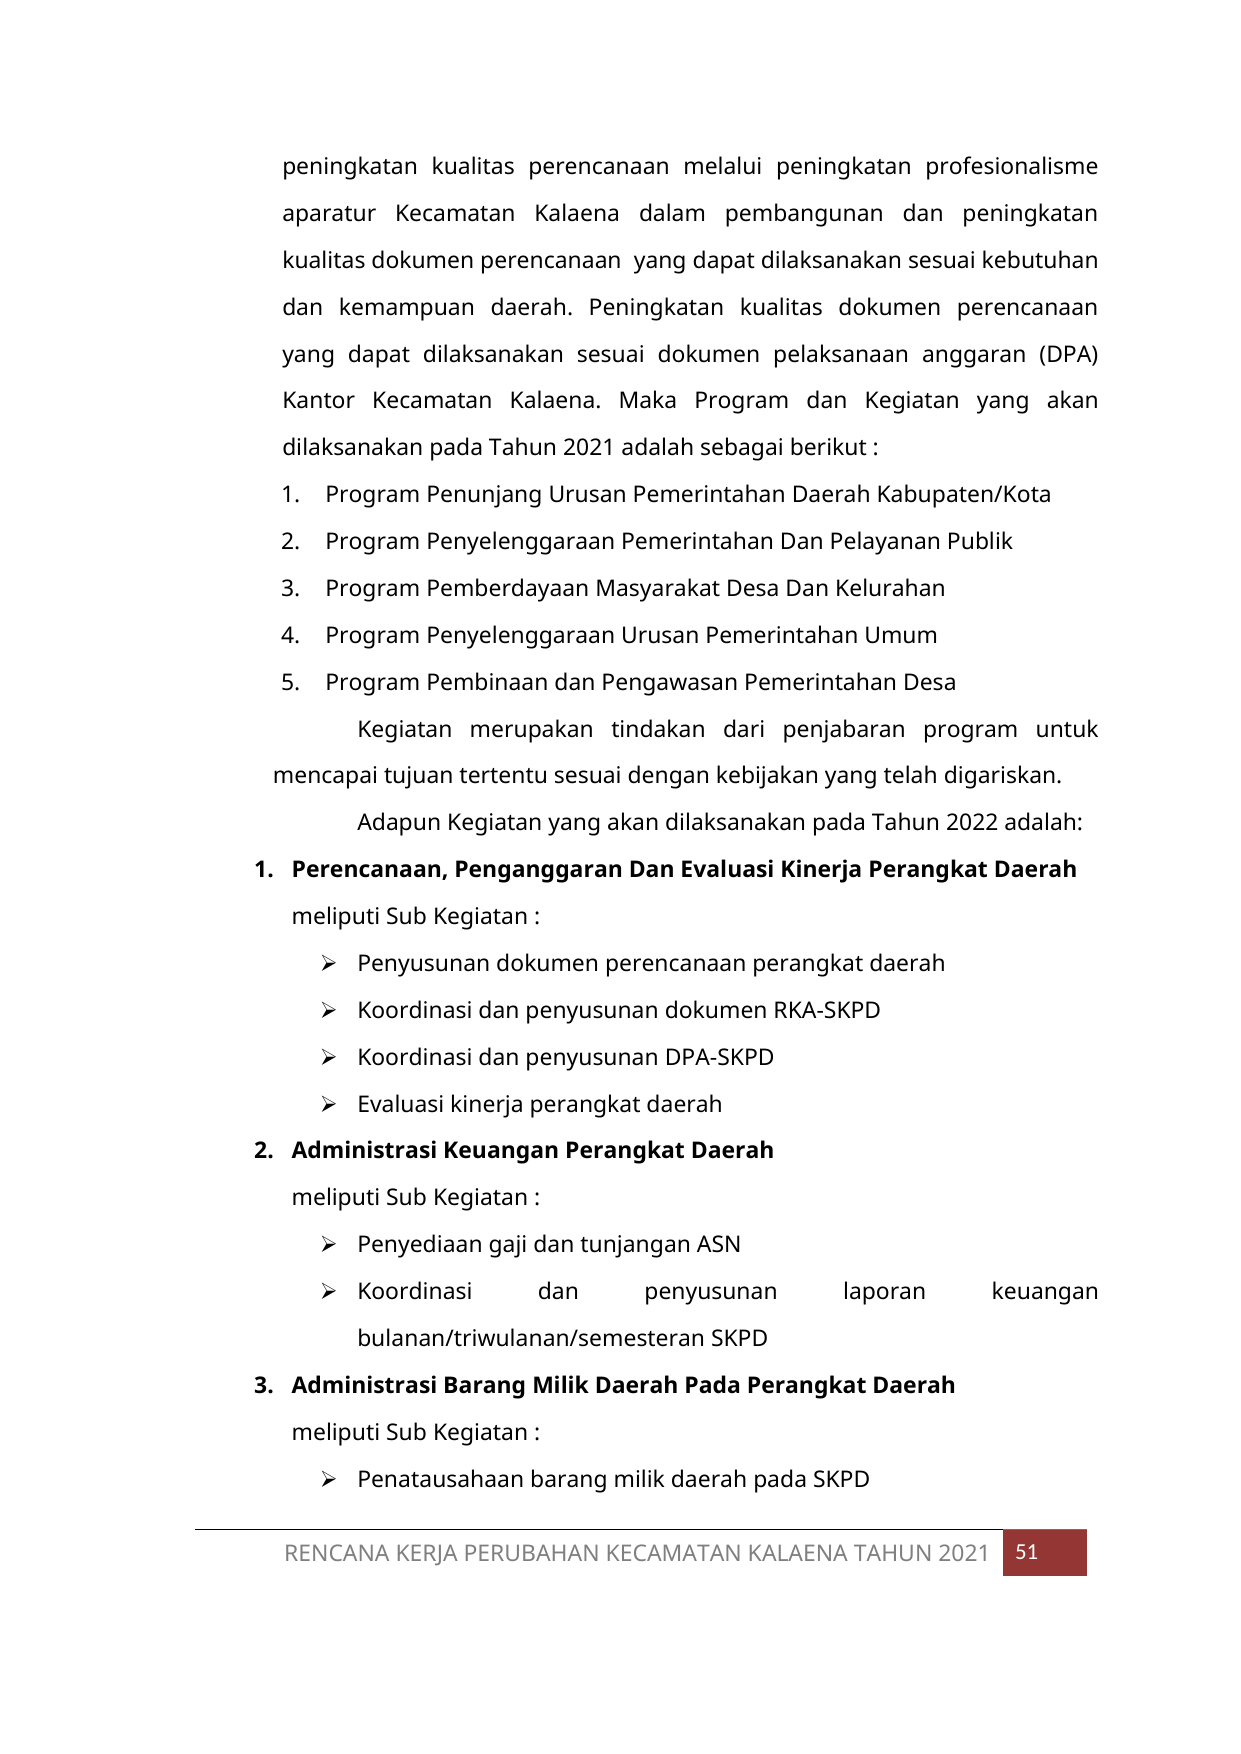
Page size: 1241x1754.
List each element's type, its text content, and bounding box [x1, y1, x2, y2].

list Kegiatan merupakan tindakan dari penjabaran program untuk mencapai tujuan tertentu sesuai dengan kebijakan yang telah digariskan. [273, 712, 1099, 791]
list Penyusunan dokumen perencanaan perangkat daerah [319, 947, 1099, 978]
list Program Penyelenggaraan Urusan Pemerintahan Umum [281, 619, 1099, 650]
list Koordinasi dan penyusunan dokumen RKA-SKPD [319, 994, 1099, 1025]
list Program Penunjang Urusan Pemerintahan Daerah Kabupaten/Kota [281, 478, 1099, 509]
list meliputi Sub Kegiatan : [291, 900, 1099, 931]
list Evaluasi kinerja perangkat daerah [319, 1087, 1099, 1119]
list meliputi Sub Kegiatan : [291, 1181, 1099, 1212]
list Penyediaan gaji dan tunjangan ASN [319, 1228, 1099, 1259]
list Perencanaan, Penganggaran Dan Evaluasi Kinerja Perangkat Daerah [254, 853, 1099, 884]
list Administrasi Barang Milik Daerah Pada Perangkat Daerah [254, 1369, 1099, 1400]
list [282, 150, 1099, 462]
list Koordinasi dan penyusunan DPA-SKPD [319, 1041, 1099, 1072]
list Administrasi Keuangan Perangkat Daerah [254, 1134, 1099, 1166]
list Program Pembinaan dan Pengawasan Pemerintahan Desa [281, 666, 1099, 697]
list Koordinasi dan penyusunan laporan keuangan bulanan/triwulanan/semesteran SKPD [319, 1275, 1099, 1353]
list Program Pemberdayaan Masyarakat Desa Dan Kelurahan [281, 572, 1099, 603]
list Adapun Kegiatan yang akan dilaksanakan pada Tahun 2022 adalah: [273, 806, 1099, 837]
list Penatausahaan barang milik daerah pada SKPD [319, 1462, 1099, 1494]
list meliputi Sub Kegiatan : [291, 1416, 1099, 1447]
list Program Penyelenggaraan Pemerintahan Dan Pelayanan Publik [281, 525, 1099, 556]
